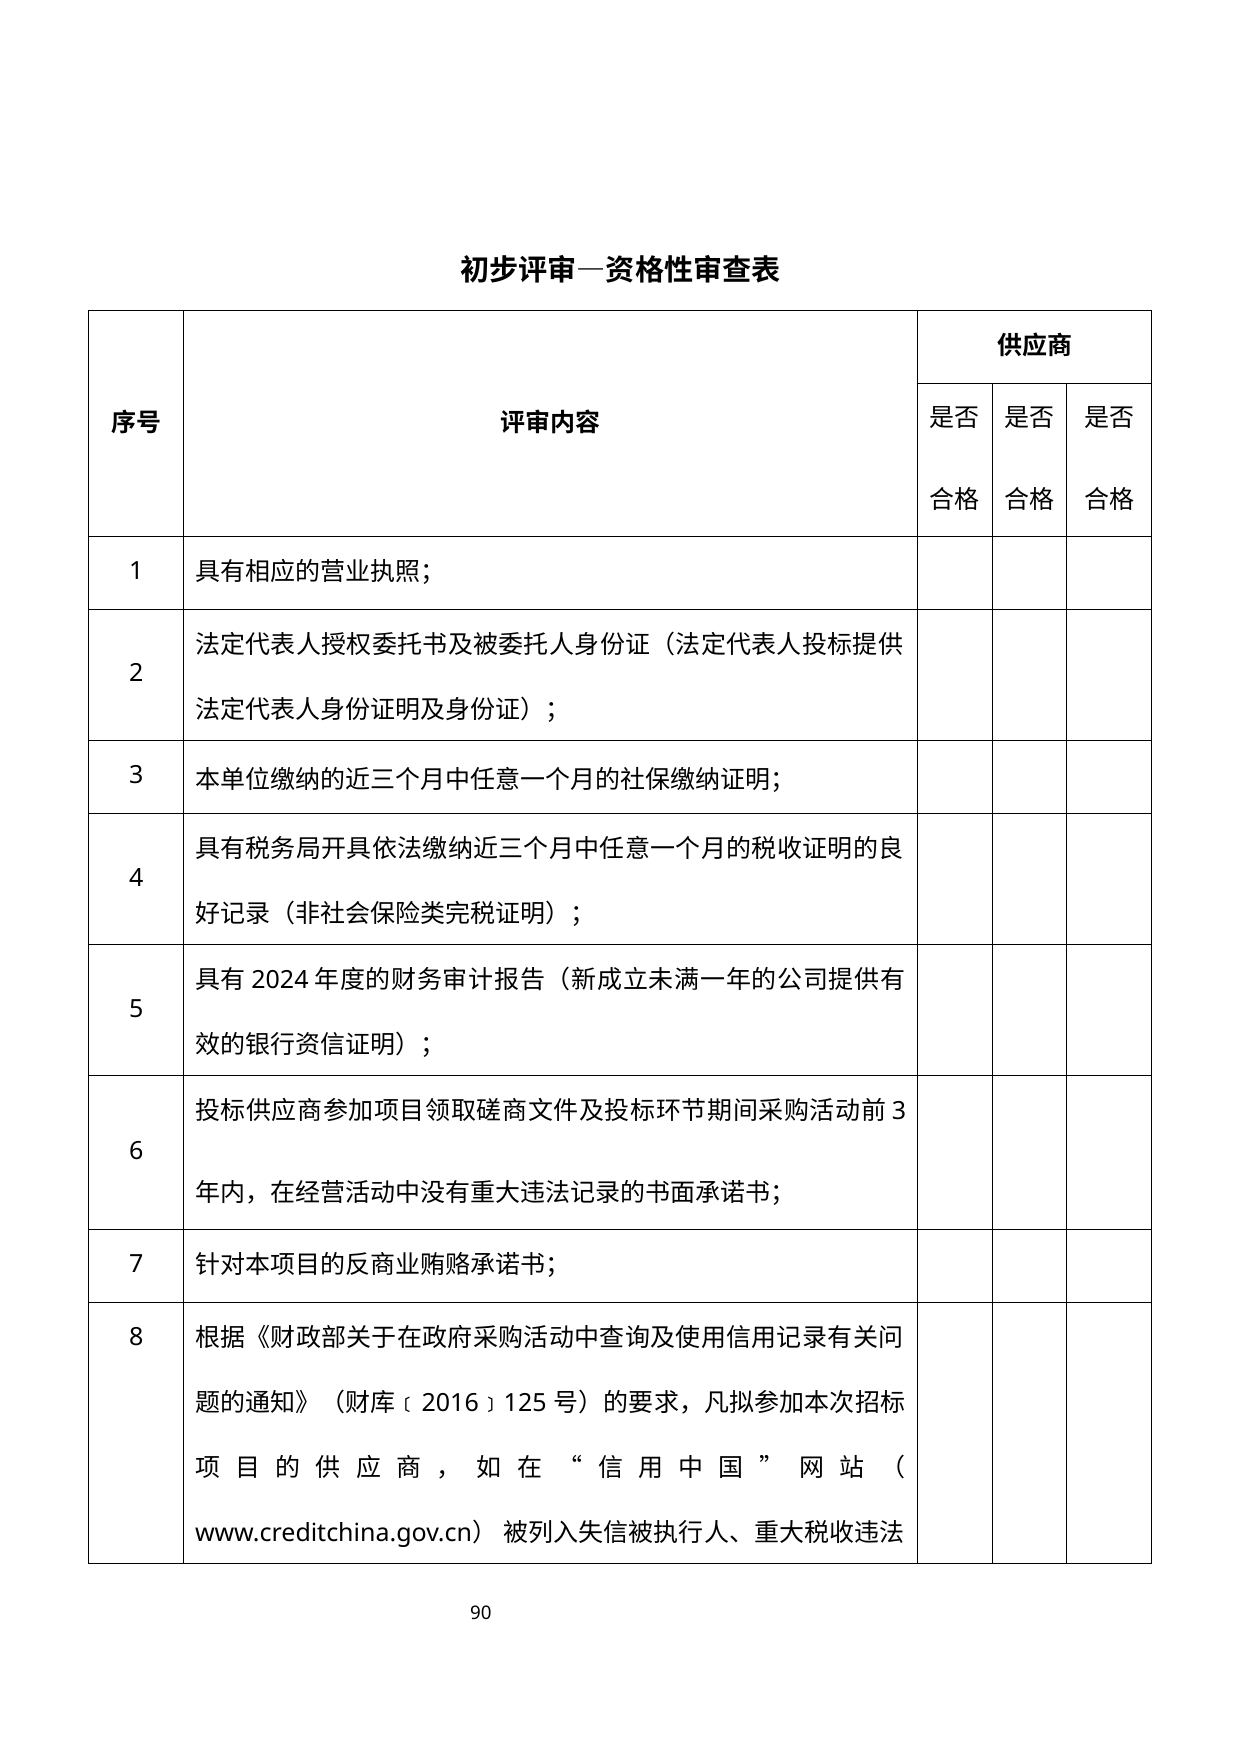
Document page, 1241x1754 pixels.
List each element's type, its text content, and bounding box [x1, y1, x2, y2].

table_cell [993, 1230, 1066, 1302]
table_cell 法定代表人授权委托书及被委托人身份证（法定代表人投标提供法定代表人身份证明及身份证）； [184, 610, 917, 740]
table_cell [918, 945, 992, 1075]
table_cell [1067, 741, 1151, 813]
text 初步评审—资格性审查表 [187, 235, 1053, 300]
table_cell [993, 610, 1066, 740]
table_cell [1067, 1076, 1151, 1229]
table_cell [993, 537, 1066, 609]
table_header 序号 [89, 311, 183, 536]
table_cell [993, 1076, 1066, 1229]
table_cell 具有税务局开具依法缴纳近三个月中任意一个月的税收证明的良好记录（非社会保险类完税证明）； [184, 814, 917, 944]
table_cell 5 [89, 945, 183, 1075]
table_cell [993, 1303, 1066, 1563]
table_cell 针对本项目的反商业贿赂承诺书； [184, 1230, 917, 1302]
table_cell 是否合格 [993, 384, 1066, 536]
table_cell [1067, 537, 1151, 609]
table_cell [918, 610, 992, 740]
table_cell 4 [89, 814, 183, 944]
table_cell [918, 537, 992, 609]
table_cell [1067, 814, 1151, 944]
table_cell 是否合格 [918, 384, 992, 536]
table_cell 6 [89, 1076, 183, 1229]
table_cell 本单位缴纳的近三个月中任意一个月的社保缴纳证明； [184, 741, 917, 813]
table_cell [1067, 1303, 1151, 1563]
table_header 供应商 [918, 311, 1151, 382]
table_cell 2 [89, 610, 183, 740]
table_cell [1067, 610, 1151, 740]
table_cell [918, 741, 992, 813]
table_cell 3 [89, 741, 183, 813]
table_cell 1 [89, 537, 183, 609]
table_cell 投标供应商参加项目领取磋商文件及投标环节期间采购活动前3年内，在经营活动中没有重大违法记录的书面承诺书； [184, 1076, 917, 1229]
table_cell [1067, 945, 1151, 1075]
table_cell 是否合格 [1067, 384, 1151, 536]
table_cell [918, 1230, 992, 1302]
table_cell [993, 814, 1066, 944]
table_cell [918, 814, 992, 944]
table_cell 8 [89, 1303, 183, 1563]
table_cell [1067, 1230, 1151, 1302]
table_cell 7 [89, 1230, 183, 1302]
table_header 评审内容 [184, 311, 917, 536]
table_cell [918, 1076, 992, 1229]
table_cell [918, 1303, 992, 1563]
table_cell 具有2024年度的财务审计报告（新成立未满一年的公司提供有效的银行资信证明）； [184, 945, 917, 1075]
table_cell [993, 741, 1066, 813]
table_cell 具有相应的营业执照； [184, 537, 917, 609]
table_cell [184, 1303, 917, 1563]
table_cell [993, 945, 1066, 1075]
